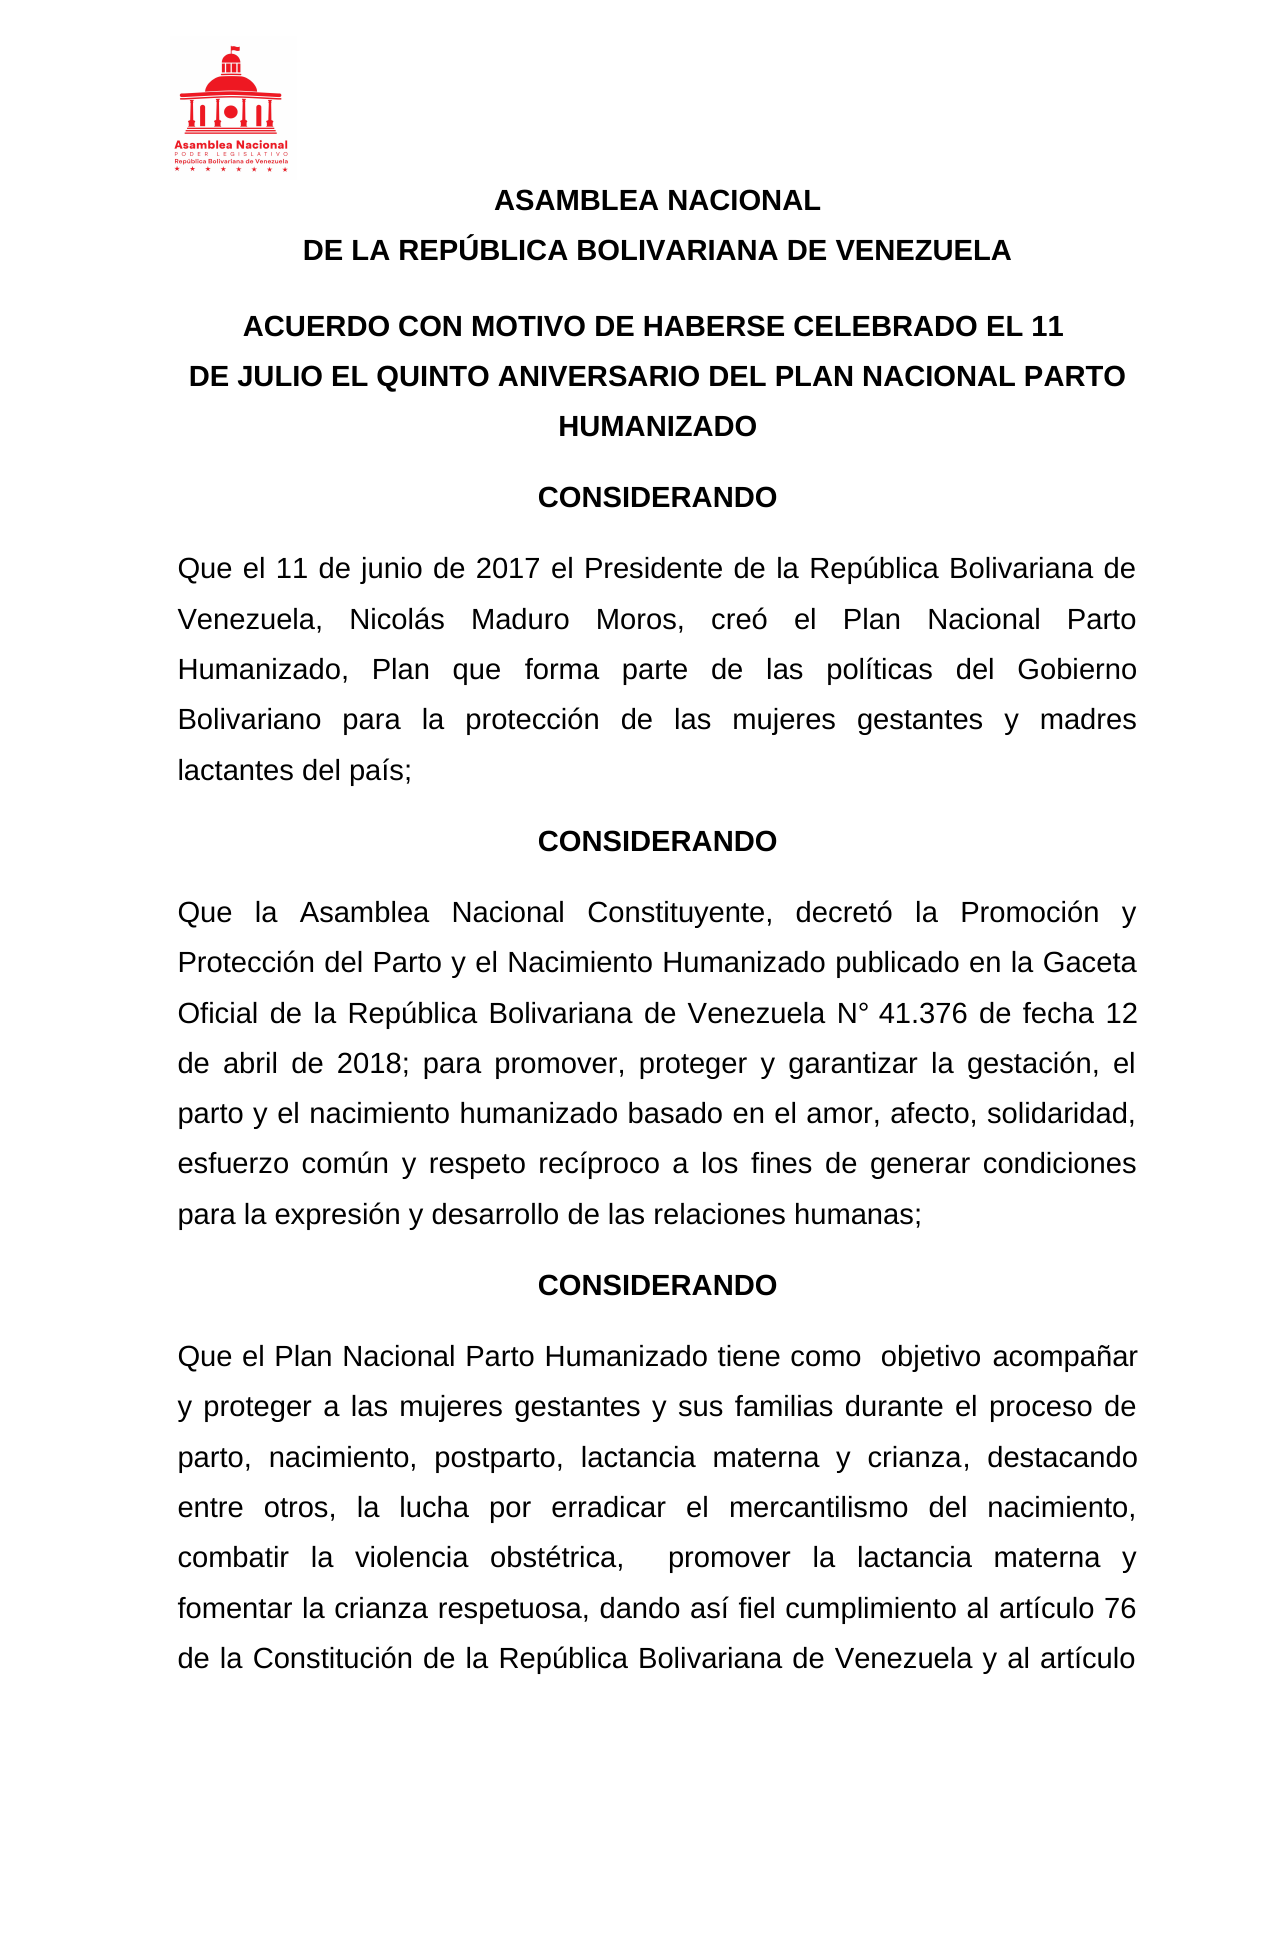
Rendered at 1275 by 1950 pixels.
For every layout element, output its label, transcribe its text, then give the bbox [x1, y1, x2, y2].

picture [170, 36, 297, 180]
text CONSIDERANDO [177, 824, 1138, 857]
text ASAMBLEA NACIONAL [177, 183, 1138, 216]
text Que el 11 de junio de 2017 el Presidente de la República Bolivariana de Venezuela, Nicolás Maduro Moros, creó el Plan Nacional Parto Humanizado, Plan que forma parte de las políticas del Gobierno Bolivariano para la protección de las mujeres gestantes y madres lactantes del país; [177, 736, 1138, 786]
text ACUERDO CON MOTIVO DE HABERSE CELEBRADO EL 11 DE JULIO EL QUINTO ANIVERSARIO DEL PLAN NACIONAL PARTO HUMANIZADO [177, 308, 1138, 443]
text Que el 11 de junio de 2017 el Presidente de la República Bolivariana de Venezuela, Nicolás Maduro Moros, creó el Plan Nacional Parto Humanizado, Plan que forma parte de las políticas del Gobierno Bolivariano para la protección de las mujeres gestantes y madres lactantes del país; [177, 551, 1138, 703]
text DE LA REPÚBLICA BOLIVARIANA DE VENEZUELA [177, 233, 1138, 267]
text Que la Asamblea Nacional Constituyente, decretó la Promoción y Protección del Parto y el Nacimiento Humanizado publicado en la Gaceta Oficial de la República Bolivariana de Venezuela N° 41.376 de fecha 12 de abril de 2018; para promover, proteger y garantizar la gestación, el parto y el nacimiento humanizado basado en el amor, afecto, solidaridad, esfuerzo común y respeto recíproco a los fines de generar condiciones para la expresión y desarrollo de las relaciones humanas; [177, 895, 1138, 1230]
text CONSIDERANDO [177, 480, 1138, 514]
text CONSIDERANDO [177, 1268, 1138, 1302]
